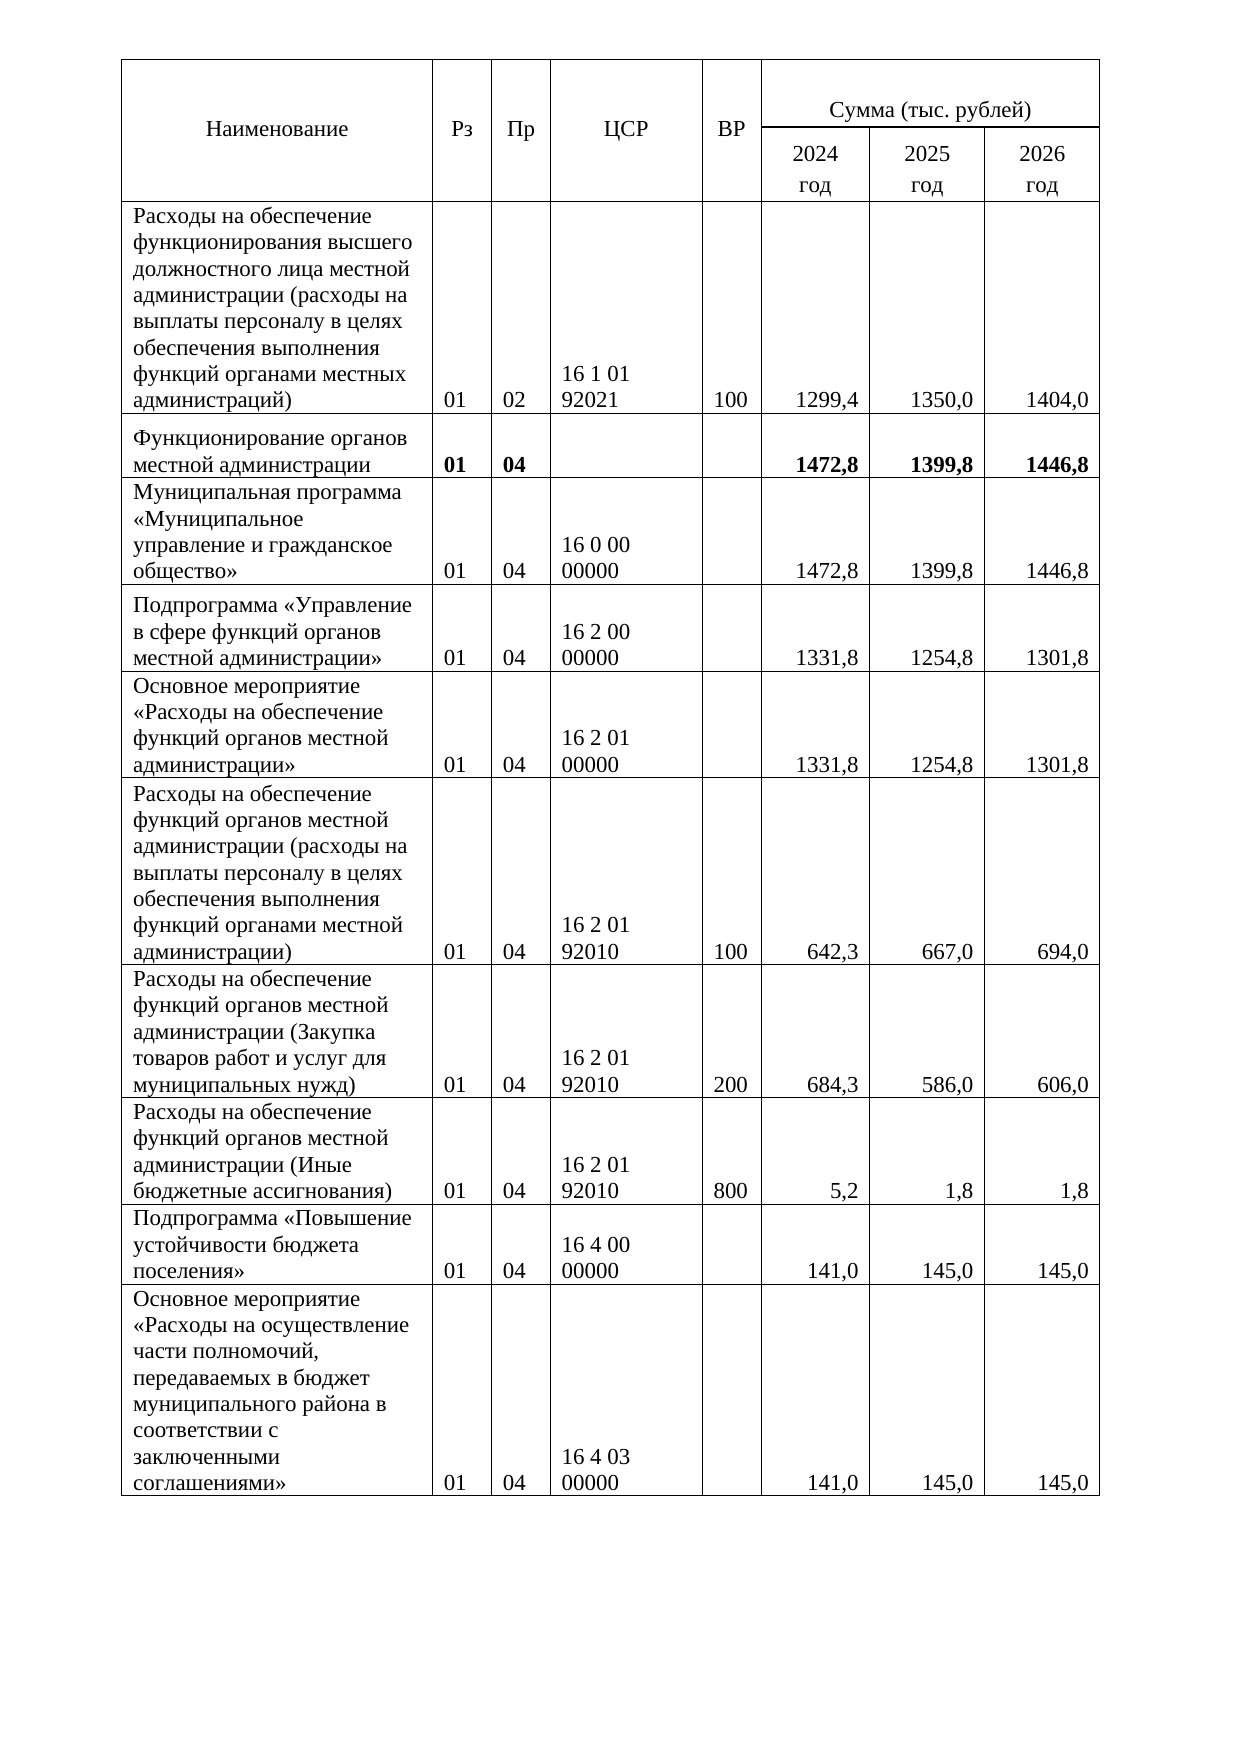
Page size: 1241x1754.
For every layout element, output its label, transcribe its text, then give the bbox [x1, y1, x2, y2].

table_cell 16 0 00 00000 [551, 478, 702, 584]
table_cell 01 [433, 202, 491, 413]
table_cell 141,0 [762, 1285, 869, 1495]
table_cell 800 [703, 1098, 761, 1203]
table_cell 04 [492, 585, 550, 671]
table_cell Расходы на обеспечение функционирования высшего должностного лица местной администрации (расходы на выплаты персоналу в целях обеспечения выполнения функций органами местных администраций) [122, 202, 432, 413]
table_cell 04 [492, 672, 550, 777]
table_cell 694,0 [985, 778, 1099, 964]
table_cell 145,0 [985, 1285, 1099, 1495]
table_cell 1472,8 [762, 478, 869, 584]
table_cell [703, 1205, 761, 1283]
table_cell 1472,8 [762, 414, 869, 477]
table_cell 1301,8 [985, 672, 1099, 777]
table_cell 04 [492, 478, 550, 584]
table_cell 16 2 01 92010 [551, 1098, 702, 1203]
table_cell 1399,8 [870, 414, 984, 477]
table_cell 2026 год [985, 128, 1099, 201]
table_cell Функционирование органов местной администрации [122, 414, 432, 477]
table_cell 145,0 [985, 1205, 1099, 1283]
table_cell 01 [433, 478, 491, 584]
table_header Пр [492, 60, 550, 201]
table_cell 100 [703, 202, 761, 413]
table_cell 1254,8 [870, 585, 984, 671]
table_cell 04 [492, 965, 550, 1097]
table_cell 1301,8 [985, 585, 1099, 671]
table_cell 1446,8 [985, 414, 1099, 477]
table_cell 1331,8 [762, 585, 869, 671]
table_cell Основное мероприятие «Расходы на обеспечение функций органов местной администрации» [122, 672, 432, 777]
table_cell 1,8 [985, 1098, 1099, 1203]
table_header ВР [703, 60, 761, 201]
table_cell 586,0 [870, 965, 984, 1097]
table_cell Подпрограмма «Повышение устойчивости бюджета поселения» [122, 1205, 432, 1283]
table_cell [703, 478, 761, 584]
table_cell 16 1 01 92021 [551, 202, 702, 413]
table_cell 04 [492, 414, 550, 477]
table_cell Муниципальная программа «Муниципальное управление и гражданское общество» [122, 478, 432, 584]
table_cell 16 2 01 92010 [551, 778, 702, 964]
table_cell 16 2 00 00000 [551, 585, 702, 671]
table_cell [703, 672, 761, 777]
table_cell 200 [703, 965, 761, 1097]
table_cell Расходы на обеспечение функций органов местной администрации (расходы на выплаты персоналу в целях обеспечения выполнения функций органами местной администрации) [122, 778, 432, 964]
table_cell 1399,8 [870, 478, 984, 584]
table_cell 01 [433, 1285, 491, 1495]
table_cell 16 4 00 00000 [551, 1205, 702, 1283]
table_header Рз [433, 60, 491, 201]
table_cell 2025 год [870, 128, 984, 201]
table_cell [703, 585, 761, 671]
table_cell Основное мероприятие «Расходы на осуществление части полномочий, передаваемых в бюджет муниципального района в соответствии с заключенными соглашениями» [122, 1285, 432, 1495]
table_cell 642,3 [762, 778, 869, 964]
table_cell 1331,8 [762, 672, 869, 777]
table_cell Расходы на обеспечение функций органов местной администрации (Иные бюджетные ассигнования) [122, 1098, 432, 1203]
table_cell 04 [492, 778, 550, 964]
table_cell 1299,4 [762, 202, 869, 413]
table_cell 606,0 [985, 965, 1099, 1097]
table_cell 5,2 [762, 1098, 869, 1203]
table_cell Расходы на обеспечение функций органов местной администрации (Закупка товаров работ и услуг для муниципальных нужд) [122, 965, 432, 1097]
table_header Сумма (тыс. рублей) [762, 60, 1099, 126]
table_cell 04 [492, 1098, 550, 1203]
table_cell 2024 год [762, 128, 869, 201]
table_cell 01 [433, 672, 491, 777]
table_cell Подпрограмма «Управление в сфере функций органов местной администрации» [122, 585, 432, 671]
table_cell [703, 1285, 761, 1495]
table_cell 1350,0 [870, 202, 984, 413]
table_cell 16 4 03 00000 [551, 1285, 702, 1495]
table_cell 667,0 [870, 778, 984, 964]
table_cell 01 [433, 778, 491, 964]
table_cell 100 [703, 778, 761, 964]
table_cell 1,8 [870, 1098, 984, 1203]
table_cell 16 2 01 92010 [551, 965, 702, 1097]
table_cell [551, 414, 702, 477]
table_cell 16 2 01 00000 [551, 672, 702, 777]
table_cell 1254,8 [870, 672, 984, 777]
table_cell 684,3 [762, 965, 869, 1097]
table_cell 01 [433, 965, 491, 1097]
table_cell 04 [492, 1205, 550, 1283]
table_cell 145,0 [870, 1205, 984, 1283]
table_cell 01 [433, 414, 491, 477]
table_cell 141,0 [762, 1205, 869, 1283]
table_cell 02 [492, 202, 550, 413]
table_cell 01 [433, 1205, 491, 1283]
table_cell [703, 414, 761, 477]
table_cell 1446,8 [985, 478, 1099, 584]
table_header ЦСР [551, 60, 702, 201]
table_cell 04 [492, 1285, 550, 1495]
table_cell 01 [433, 585, 491, 671]
table_cell 01 [433, 1098, 491, 1203]
table_cell 145,0 [870, 1285, 984, 1495]
table_cell 1404,0 [985, 202, 1099, 413]
table_header Наименование [122, 60, 432, 201]
